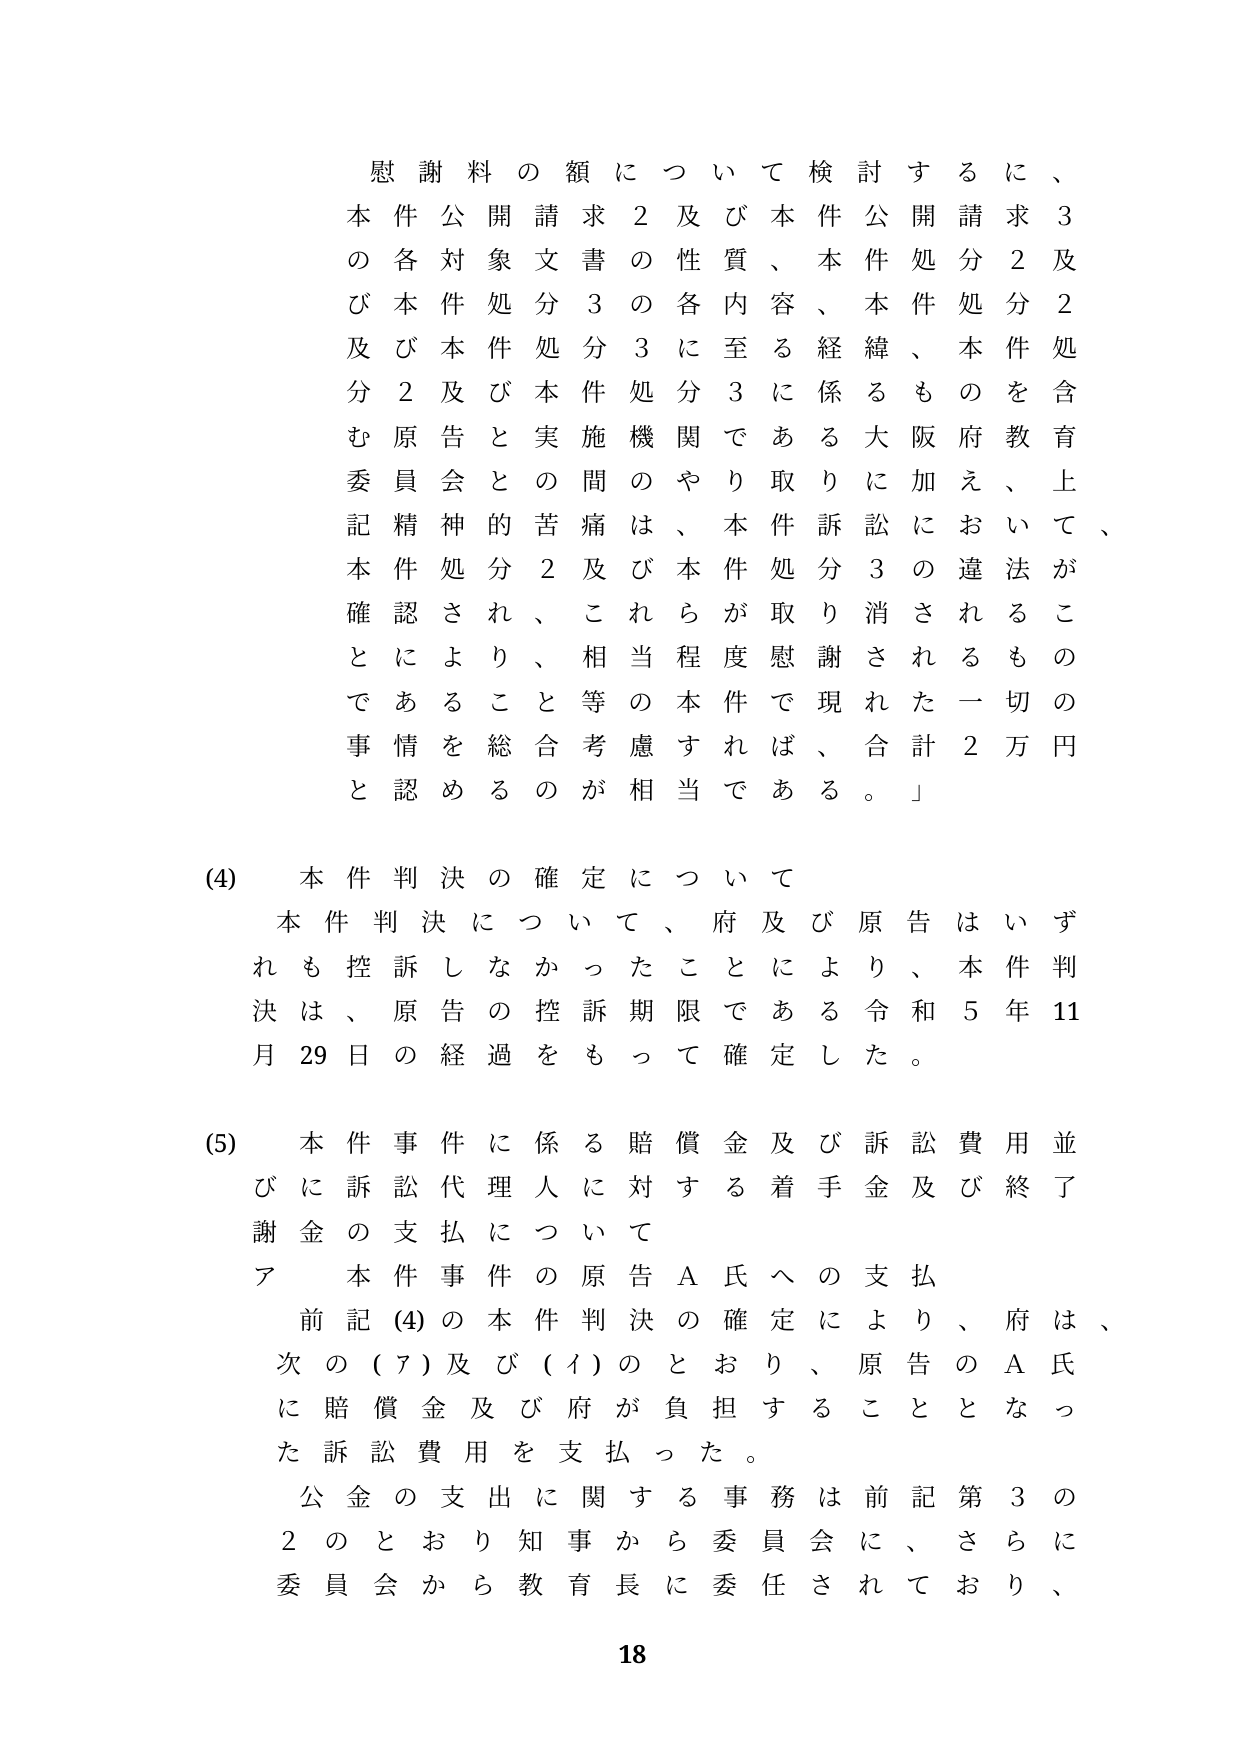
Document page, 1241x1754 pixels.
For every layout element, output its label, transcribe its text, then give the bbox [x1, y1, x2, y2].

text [252, 1473, 1100, 1606]
text 慰謝料の額について検討するに、本件公開請求２及び本件公開請求３の各対象文書の性質、本件処分２及び本件処分３の各内容、本件処分２及び本件処分３に至る経緯、本件処分２及び本件処分３に係るものを含む原告と実施機関である大阪府教育委員会との間のやり取りに加え、上記精神的苦痛は、本件訴訟において、本件処分２及び本件処分３の違法が確認され、これらが取り消されることにより、相当程度慰謝されるものであること等の本件で現れた一切の事情を総合考慮すれば、合計２万円と認めるのが相当である。」 [335, 148, 1100, 811]
text ア 本件事件の原告Ａ氏への支払 [229, 1252, 1100, 1297]
subtitle (4) 本件判決の確定について [193, 855, 1100, 899]
text 本件判決について、府及び原告はいずれも控訴しなかったことにより、本件判決は、原告の控訴期限である令和５年11月29日の経過をもって確定した。 [229, 899, 1100, 1076]
subtitle (5) 本件事件に係る賠償金及び訴訟費用並びに訴訟代理人に対する着手金及び終了謝金の支払について [193, 1120, 1100, 1252]
text 前記(4)の本件判決の確定により、府は、次の(ｱ)及び(ｲ)のとおり、原告のＡ氏に賠償金及び府が負担することとなった訴訟費用を支払った。 [252, 1297, 1100, 1473]
